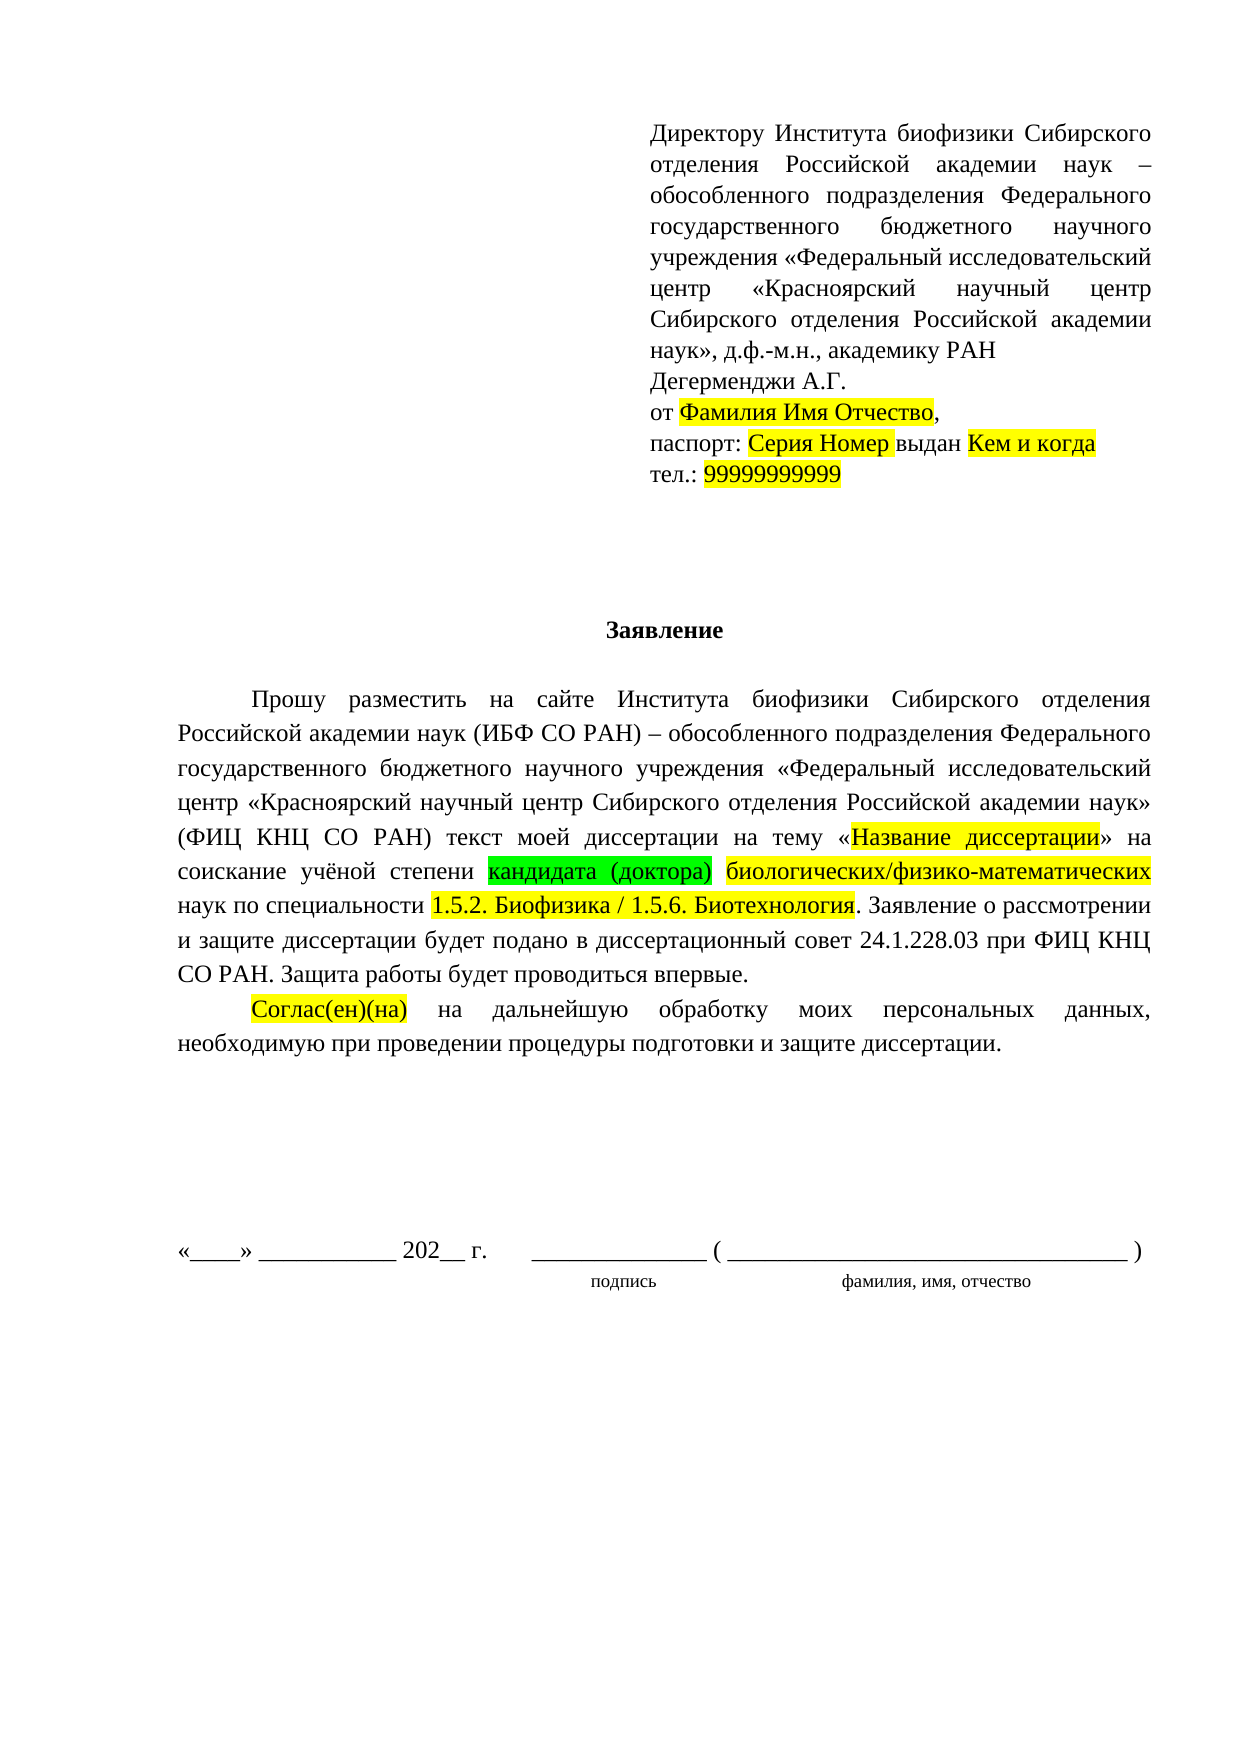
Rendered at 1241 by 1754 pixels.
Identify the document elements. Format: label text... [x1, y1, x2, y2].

text Заявление [177, 615, 1152, 643]
text паспорт: Серия Номер выдан Кем и когда [650, 428, 1152, 457]
text Директору Института биофизики Сибирского отделения Российской академии наук – обособленного подразделения Федерального государственного бюджетного научного учреждения «Федеральный исследовательский центр «Красноярский научный центр Сибирского отделения Российской академии наук», д.ф.-м.н., академику РАН [650, 118, 1152, 364]
text от Фамилия Имя Отчество, [650, 397, 1152, 426]
text Прошу разместить на сайте Института биофизики Сибирского отделения Российской академии наук (ИБФ СО РАН) – обособленного подразделения Федерального государственного бюджетного научного учреждения «Федеральный исследовательский центр «Красноярский научный центр Сибирского отделения Российской академии наук» (ФИЦ КНЦ СО РАН) текст моей диссертации на тему «Название диссертации» на соискание учёной степени кандидата (доктора) биологических/физико-математических наук по специальности 1.5.2. Биофизика / 1.5.6. Биотехнология. Заявление о рассмотрении и защите диссертации будет подано в диссертационный совет 24.1.228.03 при ФИЦ КНЦ СО РАН. Защита работы будет проводиться впервые. [177, 684, 1152, 988]
text «____» ___________ 202__ г. ______________ ( ________________________________ ) [177, 1235, 1152, 1264]
text подпись фамилия, имя, отчество [591, 1270, 1152, 1291]
text Дегерменджи А.Г. [650, 366, 1152, 395]
text тел.: 99999999999 [650, 459, 1152, 488]
text Соглас(ен)(на) на дальнейшую обработку моих персональных данных, необходимую при проведении процедуры подготовки и защите диссертации. [177, 994, 1152, 1057]
